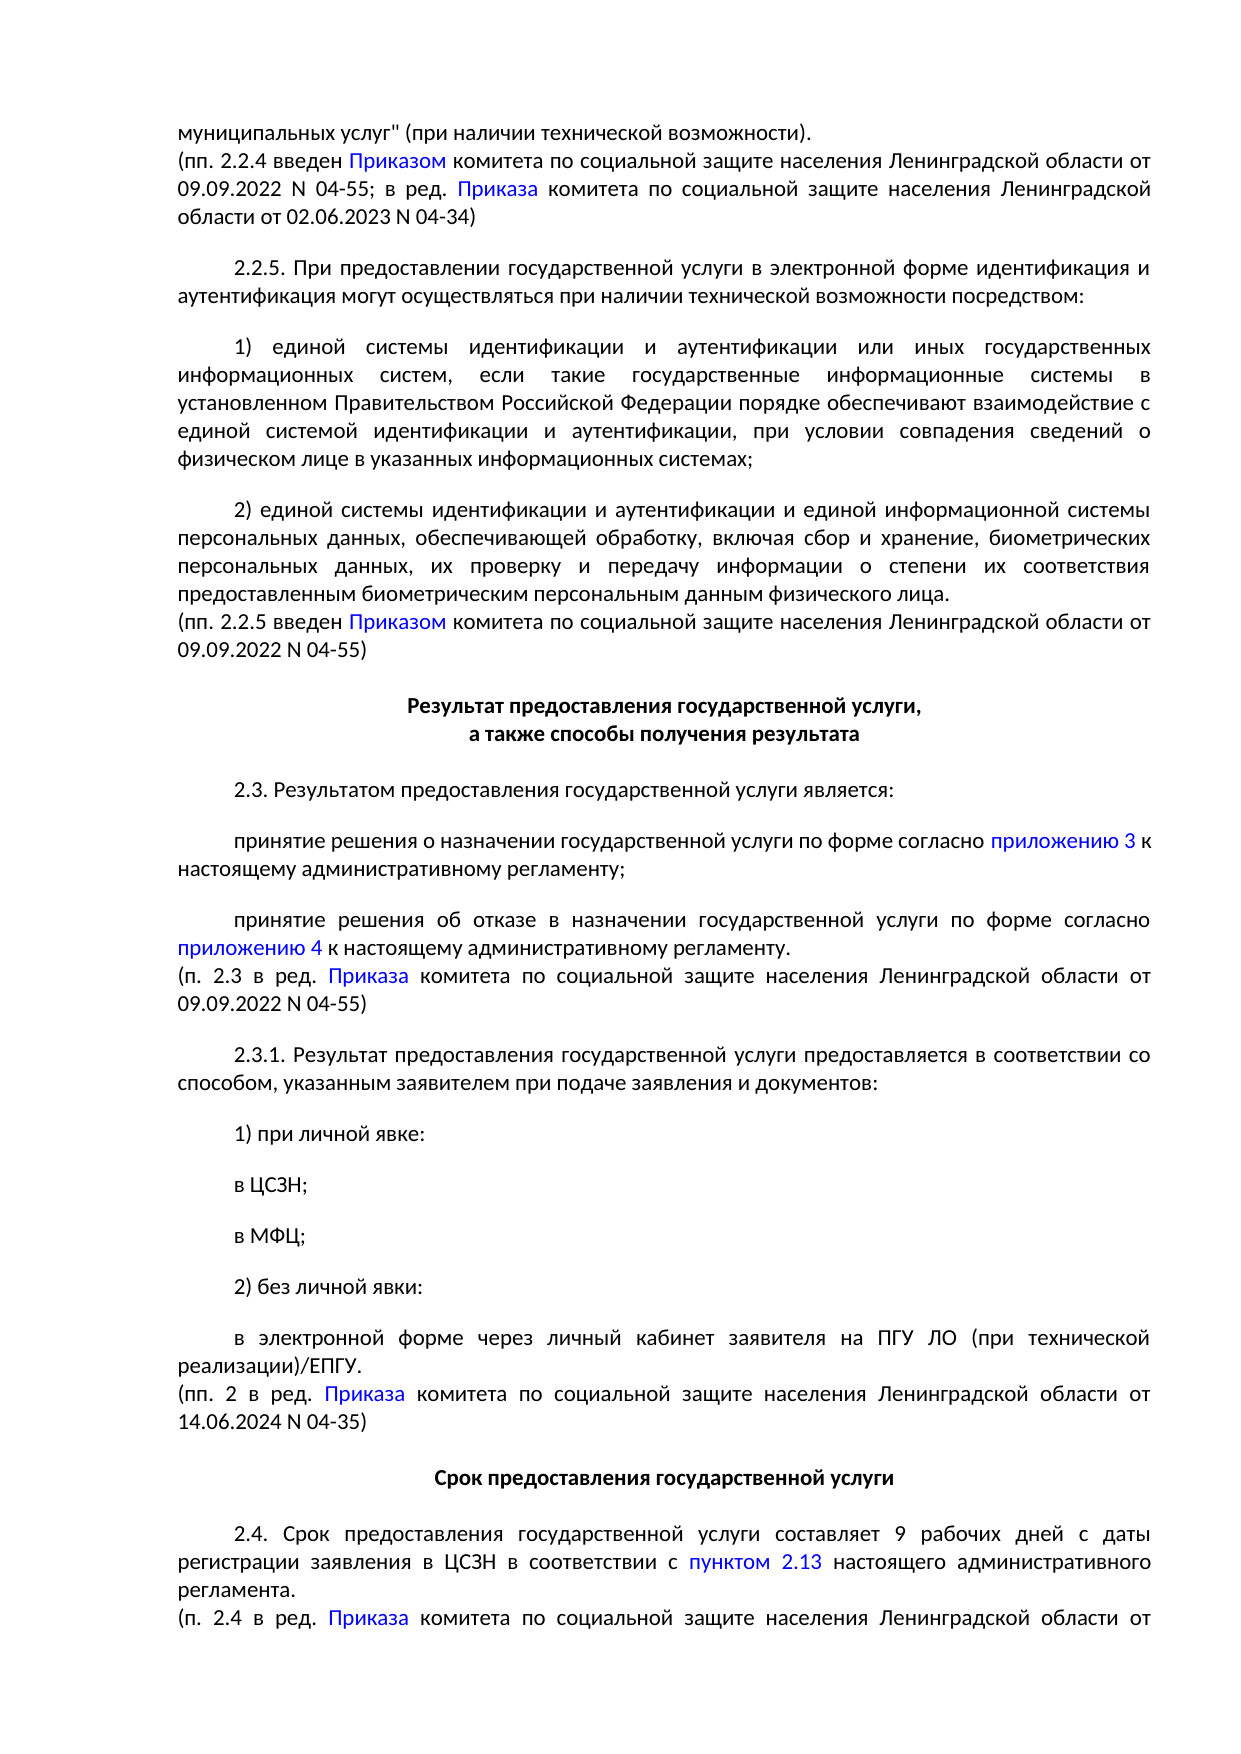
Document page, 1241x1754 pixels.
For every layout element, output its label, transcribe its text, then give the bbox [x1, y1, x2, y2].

text принятие решения о назначении государственной услуги по форме согласно приложению 3 к настоящему административному регламенту; [177, 826, 1152, 882]
text 2.2.5. При предоставлении государственной услуги в электронной форме идентификация и аутентификация могут осуществляться при наличии технической возможности посредством: [177, 253, 1152, 309]
title Результат предоставления государственной услуги, [177, 691, 1152, 719]
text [177, 1603, 1152, 1631]
text 2) единой системы идентификации и аутентификации и единой информационной системы персональных данных, обеспечивающей обработку, включая сбор и хранение, биометрических персональных данных, их проверку и передачу информации о степени их соответствия предоставленным биометрическим персональным данным физического лица. [177, 495, 1152, 607]
text (пп. 2.2.5 введен Приказом комитета по социальной защите населения Ленинградской области от 09.09.2022 N 04-55) [177, 607, 1152, 663]
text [177, 118, 1152, 146]
text (п. 2.3 в ред. Приказа комитета по социальной защите населения Ленинградской области от 09.09.2022 N 04-55) [177, 961, 1152, 1017]
text 2.3. Результатом предоставления государственной услуги является: [177, 775, 1152, 803]
text (пп. 2 в ред. Приказа комитета по социальной защите населения Ленинградской области от 14.06.2024 N 04-35) [177, 1379, 1152, 1435]
text 2) без личной явки: [177, 1272, 1152, 1300]
text (пп. 2.2.4 введен Приказом комитета по социальной защите населения Ленинградской области от 09.09.2022 N 04-55; в ред. Приказа комитета по социальной защите населения Ленинградской области от 02.06.2023 N 04-34) [177, 146, 1152, 230]
title а также способы получения результата [177, 719, 1152, 747]
text в электронной форме через личный кабинет заявителя на ПГУ ЛО (при технической реализации)/ЕПГУ. [177, 1323, 1152, 1379]
text в ЦСЗН; [177, 1170, 1152, 1198]
text 2.3.1. Результат предоставления государственной услуги предоставляется в соответствии со способом, указанным заявителем при подаче заявления и документов: [177, 1040, 1152, 1096]
text 1) единой системы идентификации и аутентификации или иных государственных информационных систем, если такие государственные информационные системы в установленном Правительством Российской Федерации порядке обеспечивают взаимодействие с единой системой идентификации и аутентификации, при условии совпадения сведений о физическом лице в указанных информационных системах; [177, 332, 1152, 472]
text 1) при личной явке: [177, 1119, 1152, 1147]
text 2.4. Срок предоставления государственной услуги составляет 9 рабочих дней с даты регистрации заявления в ЦСЗН в соответствии с пунктом 2.13 настоящего административного регламента. [177, 1519, 1152, 1603]
text принятие решения об отказе в назначении государственной услуги по форме согласно приложению 4 к настоящему административному регламенту. [177, 905, 1152, 961]
title Срок предоставления государственной услуги [177, 1463, 1152, 1491]
text в МФЦ; [177, 1221, 1152, 1249]
